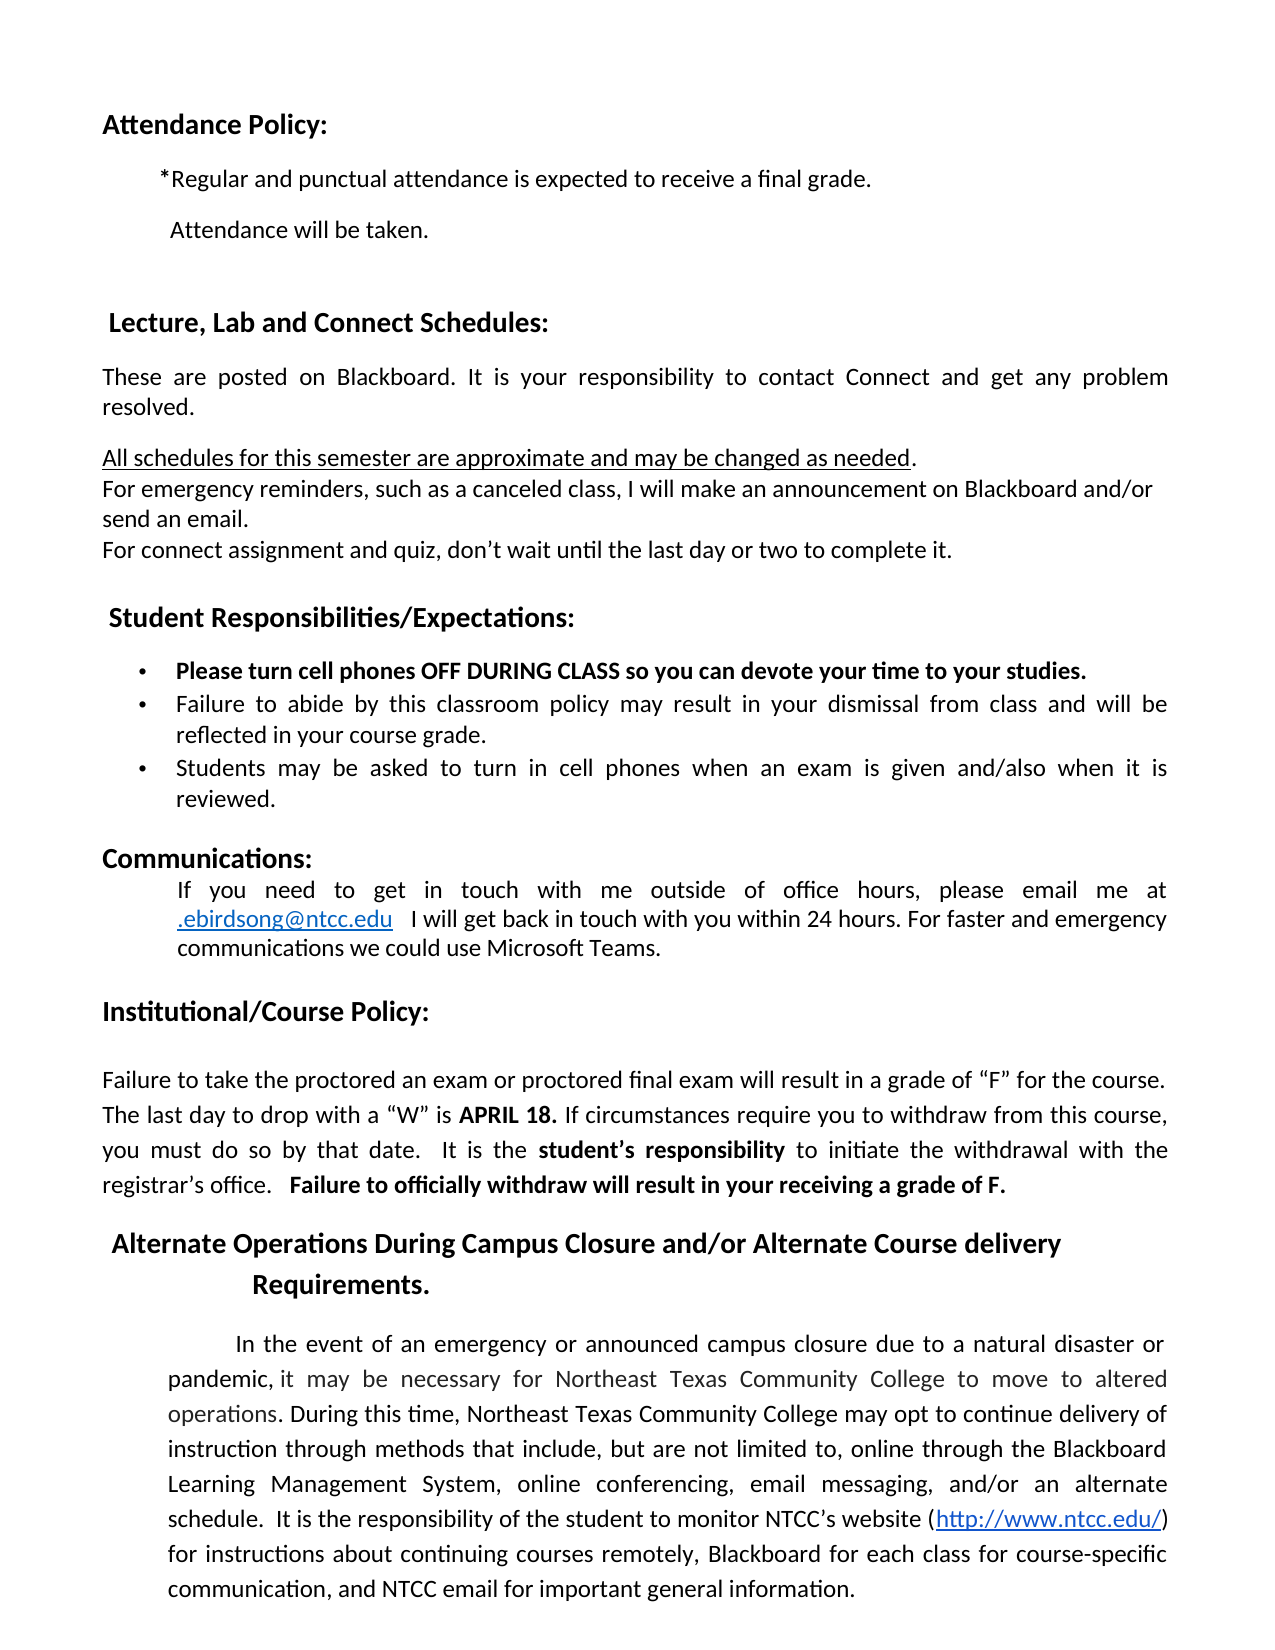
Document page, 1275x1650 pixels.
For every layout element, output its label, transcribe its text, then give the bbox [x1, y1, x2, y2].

text Lecture, Lab and Connect Schedules: [102, 304, 1171, 340]
list Students may be asked to turn in cell phones when an exam is given and/also when it is reviewed. [138, 752, 1169, 814]
list Please turn cell phones OFF DURING CLASS so you can devote your time to your studies. [138, 655, 1169, 686]
text *Regular and punctual attendance is expected to receive a final grade. [102, 163, 1171, 193]
text These are posted on Blackboard. It is your responsibility to contact Connect and get any problem resolved. [102, 361, 1171, 422]
text All schedules for this semester are approximate and may be changed as needed. [102, 443, 1169, 473]
subtitle Communications: [102, 846, 1169, 875]
text Attendance will be taken. [102, 214, 1171, 244]
subtitle Institutional/Course Policy: [102, 993, 1169, 1029]
text Attendance Policy: [102, 106, 1171, 142]
text In the event of an emergency or announced campus closure due to a natural disaster or pandemic, it may be necessary for Northeast Texas Community College to move to altered operations. During this time, Northeast Texas Community College may opt to continue delivery of instruction through methods that include, but are not limited to, online through the Blackboard Learning Management System, online conferencing, email messaging, and/or an alternate schedule. It is the responsibility of the student to monitor NTCC’s website (http://www.ntcc.edu/) for instructions about continuing courses remotely, Blackboard for each class for course-specific communication, and NTCC email for important general information. [27, 1328, 1169, 1603]
subtitle If you need to get in touch with me outside of office hours, please email me at .ebirdsong@ntcc.edu I will get back in touch with you within 24 hours. For faster and emergency communications we could use Microsoft Teams. [177, 875, 1169, 963]
text Failure to take the proctored an exam or proctored final exam will result in a grade of “F” for the course. The last day to drop with a “W” is APRIL 18. If circumstances require you to withdraw from this course, you must do so by that date. It is the student’s responsibility to initiate the withdrawal with the registrar’s office. Failure to officially withdraw will result in your receiving a grade of F. [102, 1064, 1169, 1200]
text For emergency reminders, such as a canceled class, I will make an announcement on Blackboard and/or send an email. [102, 473, 1169, 534]
list Failure to abide by this classroom policy may result in your dismissal from class and will be reflected in your course grade. [138, 688, 1169, 750]
text Student Responsibilities/Expectations: [102, 599, 1171, 634]
text For connect assignment and quiz, don’t wait until the last day or two to complete it. [102, 534, 1169, 565]
text Alternate Operations During Campus Closure and/or Alternate Course delivery Requirements. [111, 1225, 1169, 1302]
